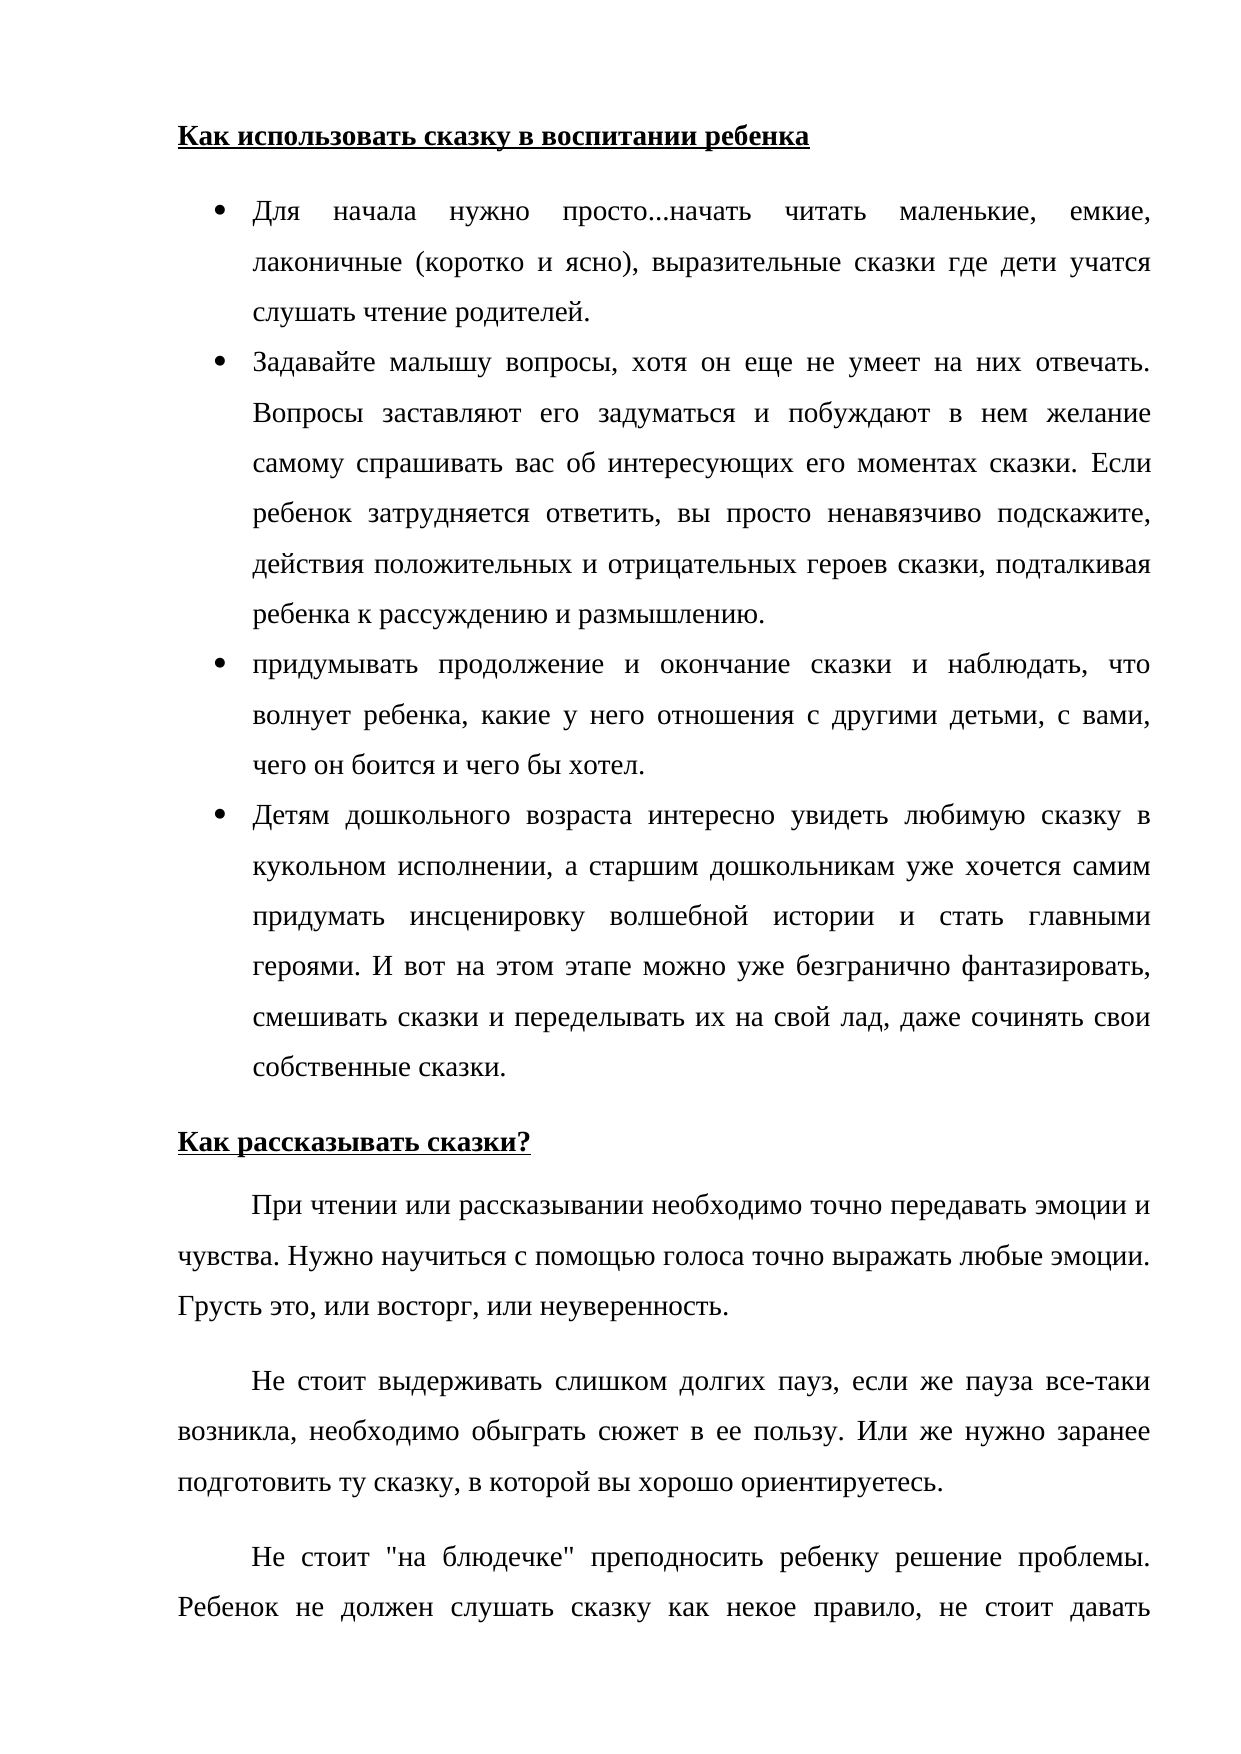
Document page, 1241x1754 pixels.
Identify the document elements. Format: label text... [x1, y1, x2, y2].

list Детям дошкольного возраста интересно увидеть любимую сказку в кукольном исполнении, а старшим дошкольникам уже хочется самим придумать инсценировку волшебной истории и стать главными героями. И вот на этом этапе можно уже безгранично фантазировать, смешивать сказки и переделывать их на свой лад, даже сочинять свои собственные сказки. [215, 797, 1152, 1083]
list придумывать продолжение и окончание сказки и наблюдать, что волнует ребенка, какие у него отношения с другими детьми, с вами, чего он боится и чего бы хотел. [215, 646, 1152, 781]
text Не стоит выдерживать слишком долгих пауз, если же пауза все-таки возникла, необходимо обыграть сюжет в ее пользу. Или же нужно заранее подготовить ту сказку, в которой вы хорошо ориентируетесь. [177, 1363, 1152, 1497]
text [177, 1539, 1152, 1623]
text Как использовать сказку в воспитании ребенка [177, 118, 1152, 152]
list Для начала нужно просто...начать читать маленькие, емкие, лаконичные (коротко и ясно), выразительные сказки где дети учатся слушать чтение родителей. [215, 193, 1152, 328]
text При чтении или рассказывании необходимо точно передавать эмоции и чувства. Нужно научиться с помощью голоса точно выражать любые эмоции. Грусть это, или восторг, или неуверенность. [177, 1187, 1152, 1321]
list Задавайте малышу вопросы, хотя он еще не умеет на них отвечать. Вопросы заставляют его задуматься и побуждают в нем желание самому спрашивать вас об интересующих его моментах сказки. Если ребенок затрудняется ответить, вы просто ненавязчиво подскажите, действия положительных и отрицательных героев сказки, подталкивая ребенка к рассуждению и размышлению. [215, 344, 1152, 630]
text Как рассказывать сказки? [177, 1124, 1152, 1158]
